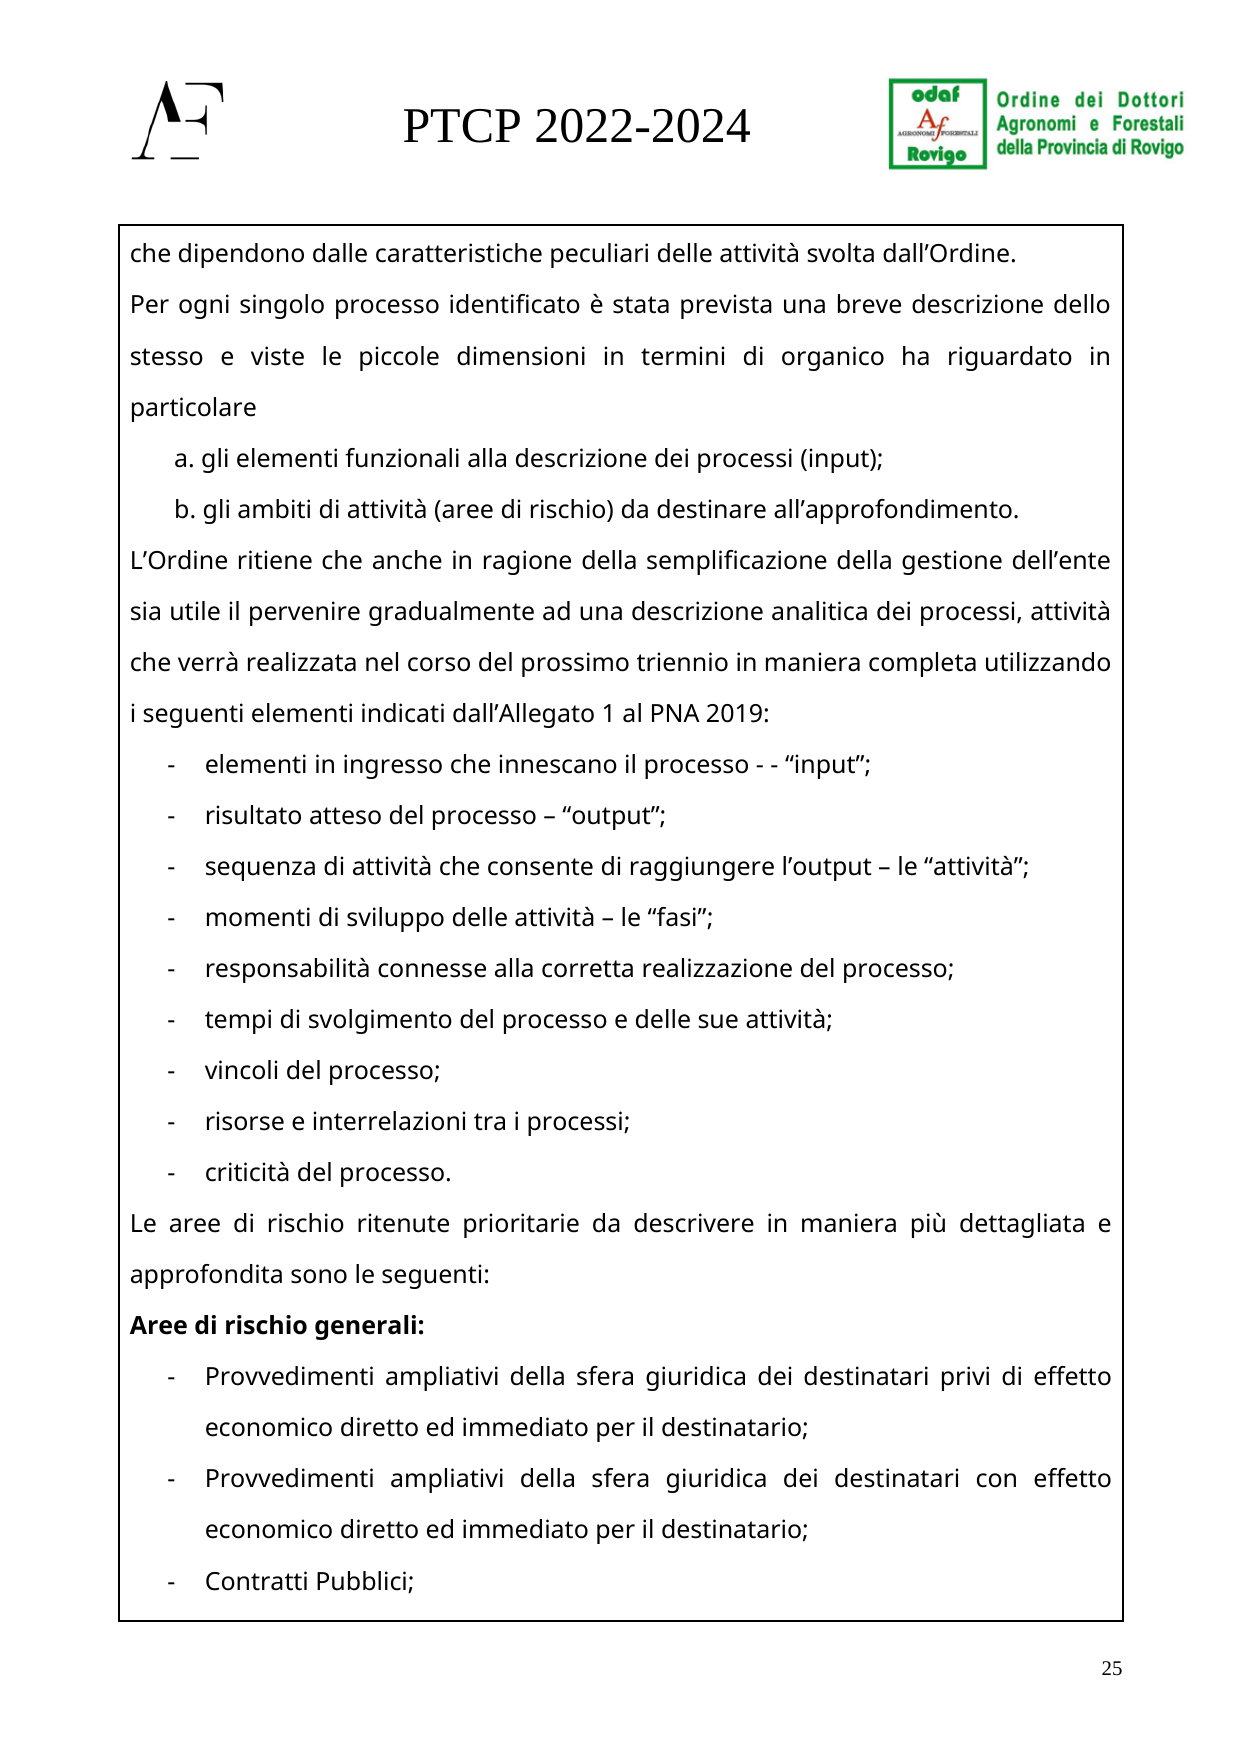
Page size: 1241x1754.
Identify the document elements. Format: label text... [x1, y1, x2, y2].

picture [887, 73, 1190, 176]
picture [129, 81, 225, 168]
